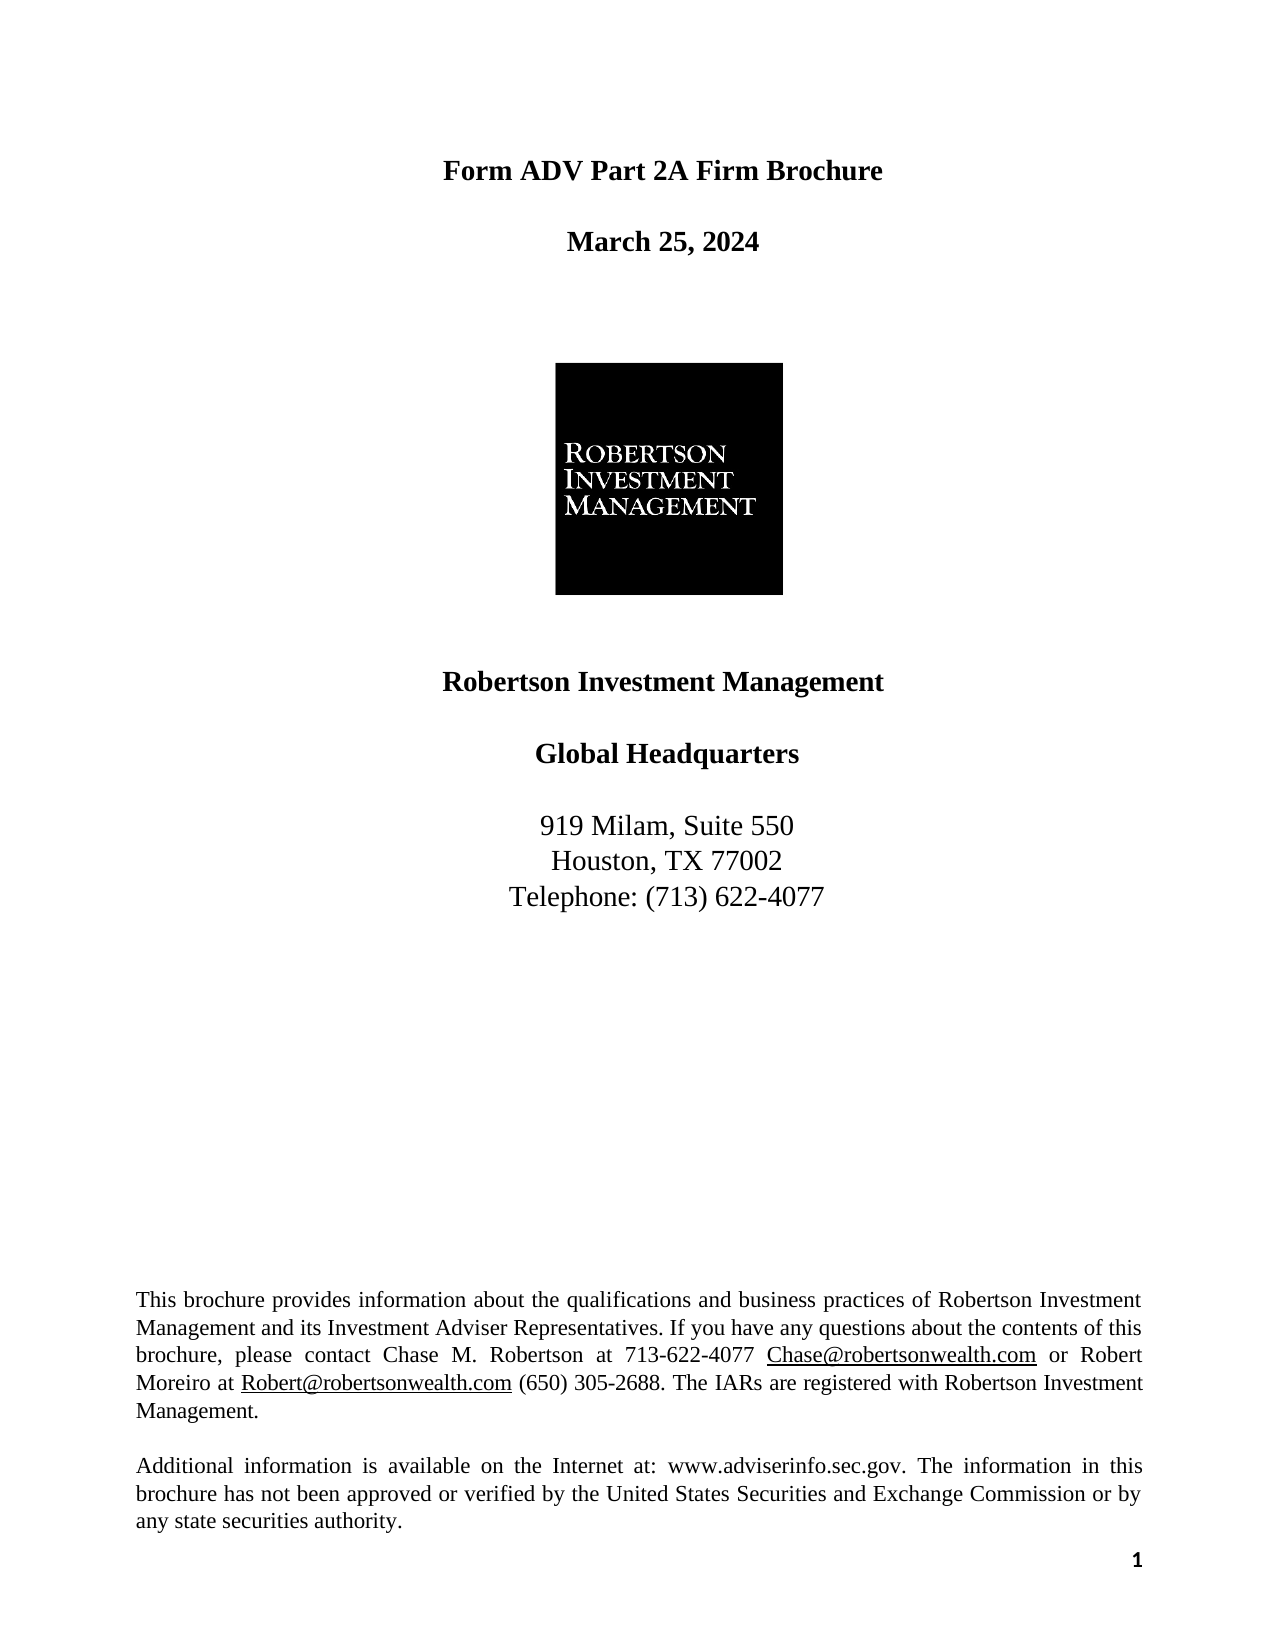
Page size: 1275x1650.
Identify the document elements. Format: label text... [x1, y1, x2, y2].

text This brochure provides information about the qualifications and business practices of Robertson Investment Management and its Investment Adviser Representatives. If you have any questions about the contents of this brochure, please contact Chase M. Robertson at 713-622-4077 Chase@robertsonwealth.com or Robert Moreiro at Robert@robertsonwealth.com (650) 305-2688. The IARs are registered with Robertson Investment Management. [136, 1286, 1143, 1423]
text Houston, TX 77002 [442, 843, 891, 877]
text Additional information is available on the Internet at: www.adviserinfo.sec.gov. The information in this brochure has not been approved or verified by the United States Securities and Exchange Commission or by any state securities authority. [136, 1452, 1143, 1534]
picture [442, 291, 898, 664]
text Telephone: (713) 622-4077 [442, 879, 891, 913]
text 919 Milam, Suite 550 [442, 769, 892, 841]
title March 25, 2024 [442, 224, 884, 258]
text Global Headquarters [442, 697, 892, 769]
title Form ADV Part 2A Firm Brochure [442, 153, 884, 187]
title Robertson Investment Management [442, 664, 884, 697]
